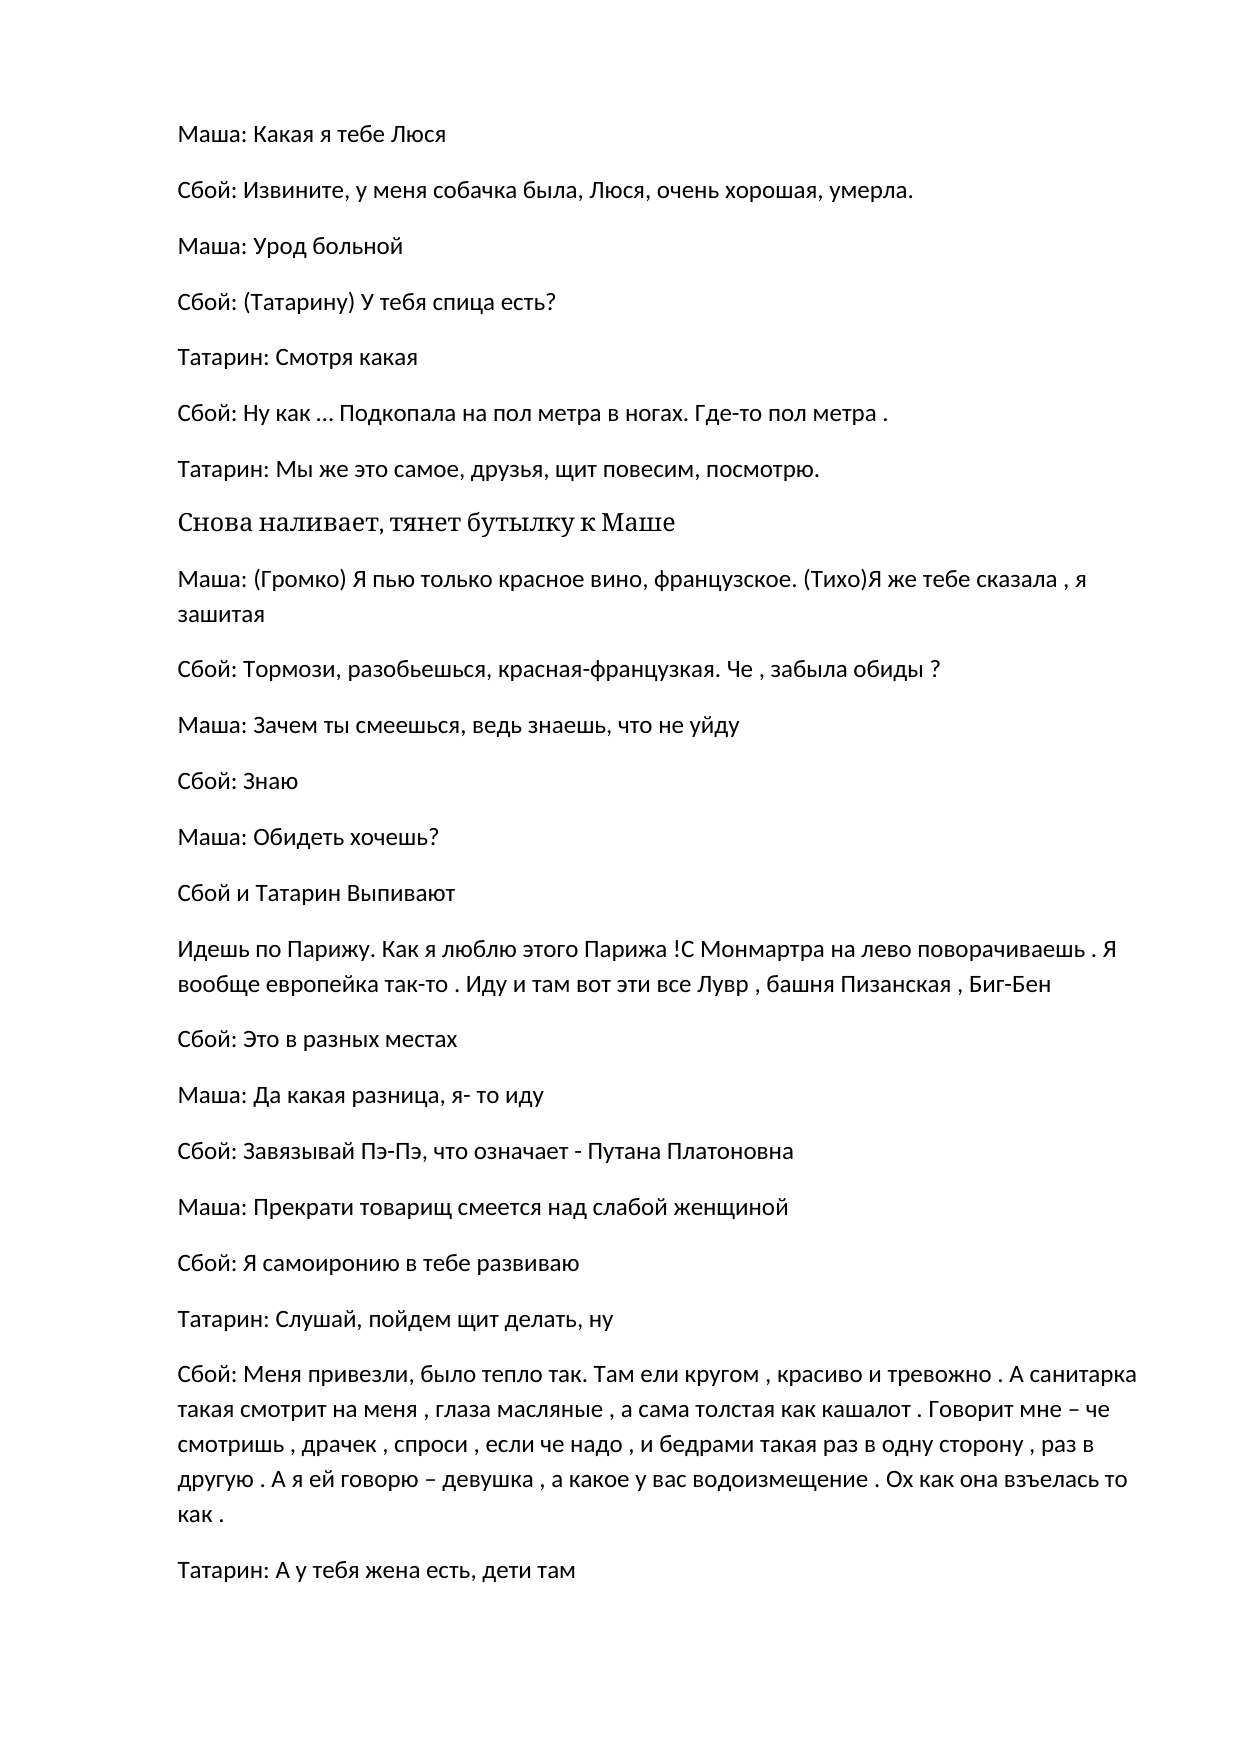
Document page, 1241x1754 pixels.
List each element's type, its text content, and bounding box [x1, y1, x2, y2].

text Сбой: Завязывай Пэ-Пэ, что означает - Путана Платоновна [177, 1135, 1152, 1166]
text Маша: Прекрати товарищ смеется над слабой женщиной [177, 1191, 1152, 1222]
text Татарин: Слушай, пойдем щит делать, ну [177, 1303, 1152, 1333]
text Татарин: Мы же это самое, друзья, щит повесим, посмотрю. [177, 453, 1152, 484]
text Сбой: Ну как … Подкопала на пол метра в ногах. Где-то пол метра . [177, 397, 1152, 428]
text Сбой: (Татарину) У тебя спица есть? [177, 286, 1152, 316]
text Сбой: Знаю [177, 765, 1152, 796]
text Маша: Обидеть хочешь? [177, 821, 1152, 852]
text Снова наливает, тянет бутылку к Маше [177, 509, 1152, 538]
text Маша: Да какая разница, я- то иду [177, 1079, 1152, 1110]
text Татарин: А у тебя жена есть, дети там [177, 1554, 1152, 1585]
text Сбой: Извините, у меня собачка была, Люся, очень хорошая, умерла. [177, 174, 1152, 204]
text Идешь по Парижу. Как я люблю этого Парижа !С Монмартра на лево поворачиваешь . Я вообще европейка так-то . Иду и там вот эти все Лувр , башня Пизанская , Биг-Бен [177, 933, 1152, 998]
text Сбой: Меня привезли, было тепло так. Там ели кругом , красиво и тревожно . А санитарка такая смотрит на меня , глаза масляные , а сама толстая как кашалот . Говорит мне – че смотришь , драчек , спроси , если че надо , и бедрами такая раз в одну сторону , раз в другую . А я ей говорю – девушка , а какое у вас водоизмещение . Ох как она взъелась то как . [177, 1359, 1152, 1529]
text Сбой и Татарин Выпивают [177, 877, 1152, 907]
text Маша: Зачем ты смеешься, ведь знаешь, что не уйду [177, 709, 1152, 740]
text Татарин: Смотря какая [177, 341, 1152, 372]
text Маша: Урод больной [177, 230, 1152, 260]
text Маша: (Громко) Я пью только красное вино, французское. (Тихо)Я же тебе сказала , я зашитая [177, 563, 1152, 628]
text Сбой: Тормози, разобьешься, красная-французкая. Че , забыла обиды ? [177, 654, 1152, 684]
text Маша: Какая я тебе Люся [177, 118, 1152, 149]
text Сбой: Это в разных местах [177, 1024, 1152, 1054]
text Сбой: Я самоиронию в тебе развиваю [177, 1247, 1152, 1277]
